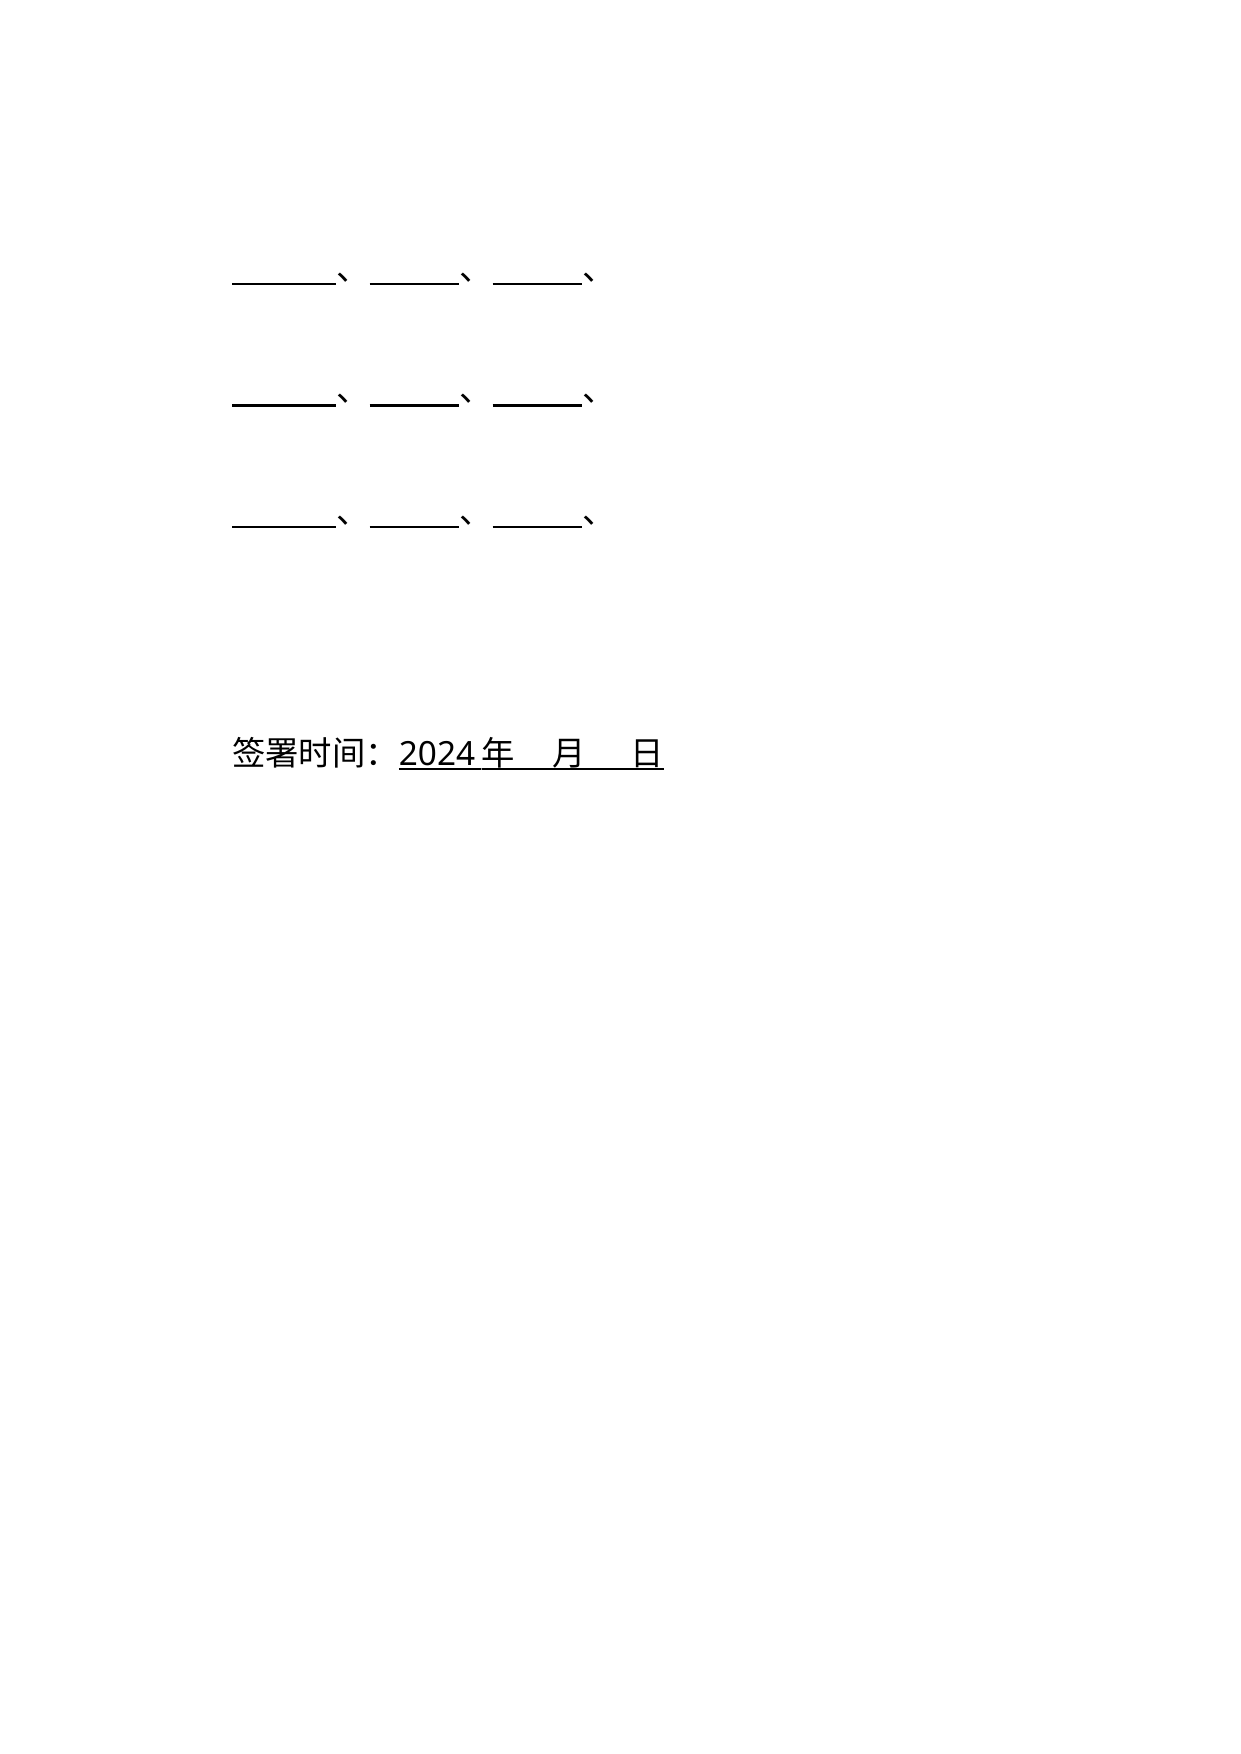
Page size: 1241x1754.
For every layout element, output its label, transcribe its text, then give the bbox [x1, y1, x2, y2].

text 、 、 、 [165, 476, 1087, 541]
text 签署时间：2024年 月 日 [165, 718, 1087, 783]
text 、 、 、 [165, 354, 1087, 419]
text 、 、 、 [165, 233, 1087, 298]
